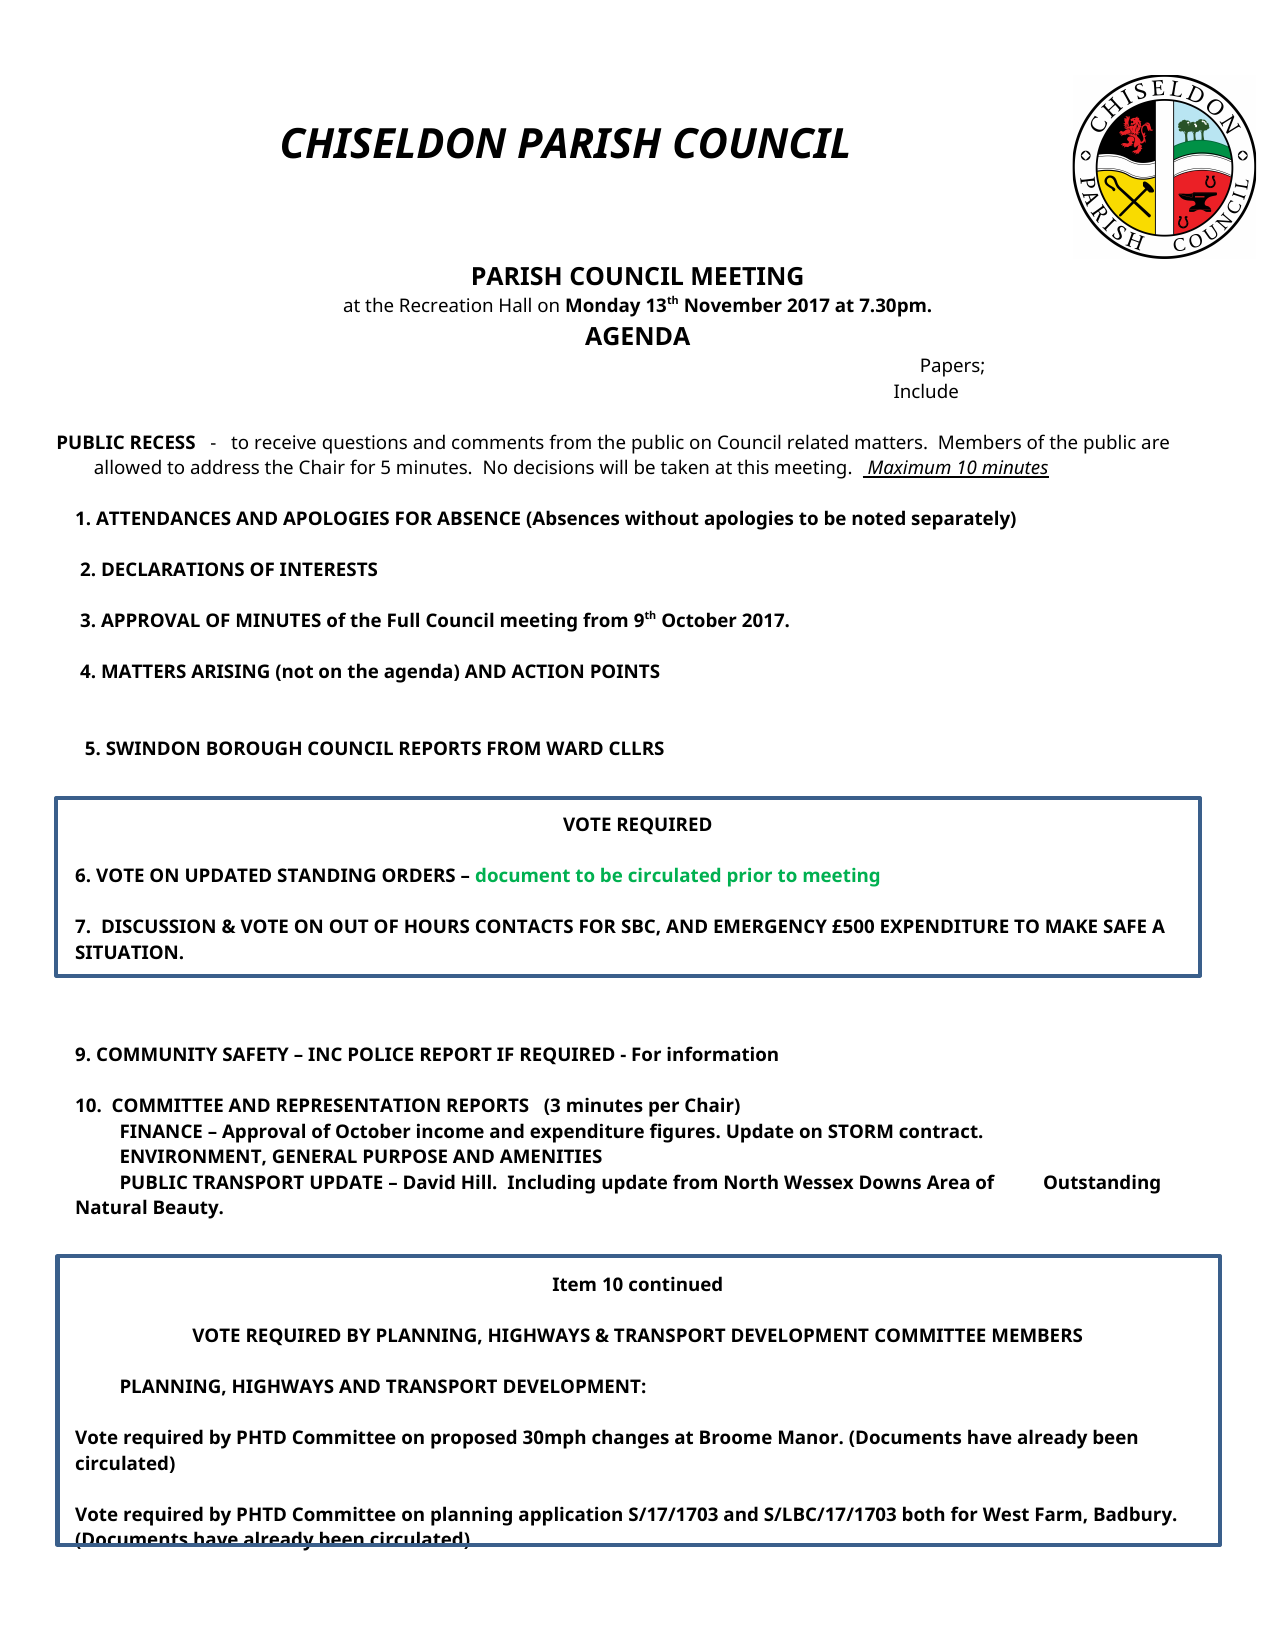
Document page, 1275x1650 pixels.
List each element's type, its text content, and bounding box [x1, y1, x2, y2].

text at the Recreation Hall on Monday 13th November 2017 at 7.30pm. [75, 293, 1200, 318]
text Item 10 continued [75, 1271, 1200, 1297]
text Include [150, 378, 1230, 403]
text PUBLIC TRANSPORT UPDATE – David Hill. Including update from North Wessex Downs Area of Outstanding Natural Beauty. [75, 1169, 1200, 1220]
subtitle PARISH COUNCIL MEETING [75, 259, 1200, 293]
text 1. ATTENDANCES AND APOLOGIES FOR ABSENCE (Absences without apologies to be noted separately) [75, 506, 1200, 531]
text 10. COMMITTEE AND REPRESENTATION REPORTS (3 minutes per Chair) [75, 1092, 1200, 1118]
text 7. DISCUSSION & VOTE ON OUT OF HOURS CONTACTS FOR SBC, AND EMERGENCY £500 EXPENDITURE TO MAKE SAFE A SITUATION. [75, 914, 1198, 965]
text ENVIRONMENT, GENERAL PURPOSE AND AMENITIES [75, 1143, 1200, 1169]
text 5. SWINDON BOROUGH COUNCIL REPORTS FROM WARD CLLRS [75, 735, 1200, 761]
text 2. DECLARATIONS OF INTERESTS [75, 557, 1200, 582]
text Papers; [150, 352, 1230, 378]
text PUBLIC RECESS - to receive questions and comments from the public on Council related matters. Members of the public are allowed to address the Chair for 5 minutes. No decisions will be taken at this meeting. Maximum 10 minutes [56, 429, 1200, 480]
text FINANCE – Approval of October income and expenditure figures. Update on STORM contract. [119, 1118, 1200, 1143]
text 9. COMMUNITY SAFETY – INC POLICE REPORT IF REQUIRED - For information [75, 1041, 1200, 1067]
picture [1072, 75, 1257, 259]
text AGENDA [75, 318, 1200, 352]
text VOTE REQUIRED BY PLANNING, HIGHWAYS & TRANSPORT DEVELOPMENT COMMITTEE MEMBERS [75, 1322, 1200, 1348]
text Vote required by PHTD Committee on planning application S/17/1703 and S/LBC/17/1703 both for West Farm, Badbury. (Documents have already been circulated) [75, 1501, 1200, 1543]
text 4. MATTERS ARISING (not on the agenda) AND ACTION POINTS [75, 659, 1200, 684]
text PLANNING, HIGHWAYS AND TRANSPORT DEVELOPMENT: [75, 1373, 1200, 1399]
text VOTE REQUIRED [75, 812, 1198, 837]
text Vote required by PHTD Committee on proposed 30mph changes at Broome Manor. (Documents have already been circulated) [75, 1424, 1200, 1475]
text 3. APPROVAL OF MINUTES of the Full Council meeting from 9th October 2017. [75, 608, 1200, 633]
text 6. VOTE ON UPDATED STANDING ORDERS – document to be circulated prior to meeting [75, 863, 1198, 888]
